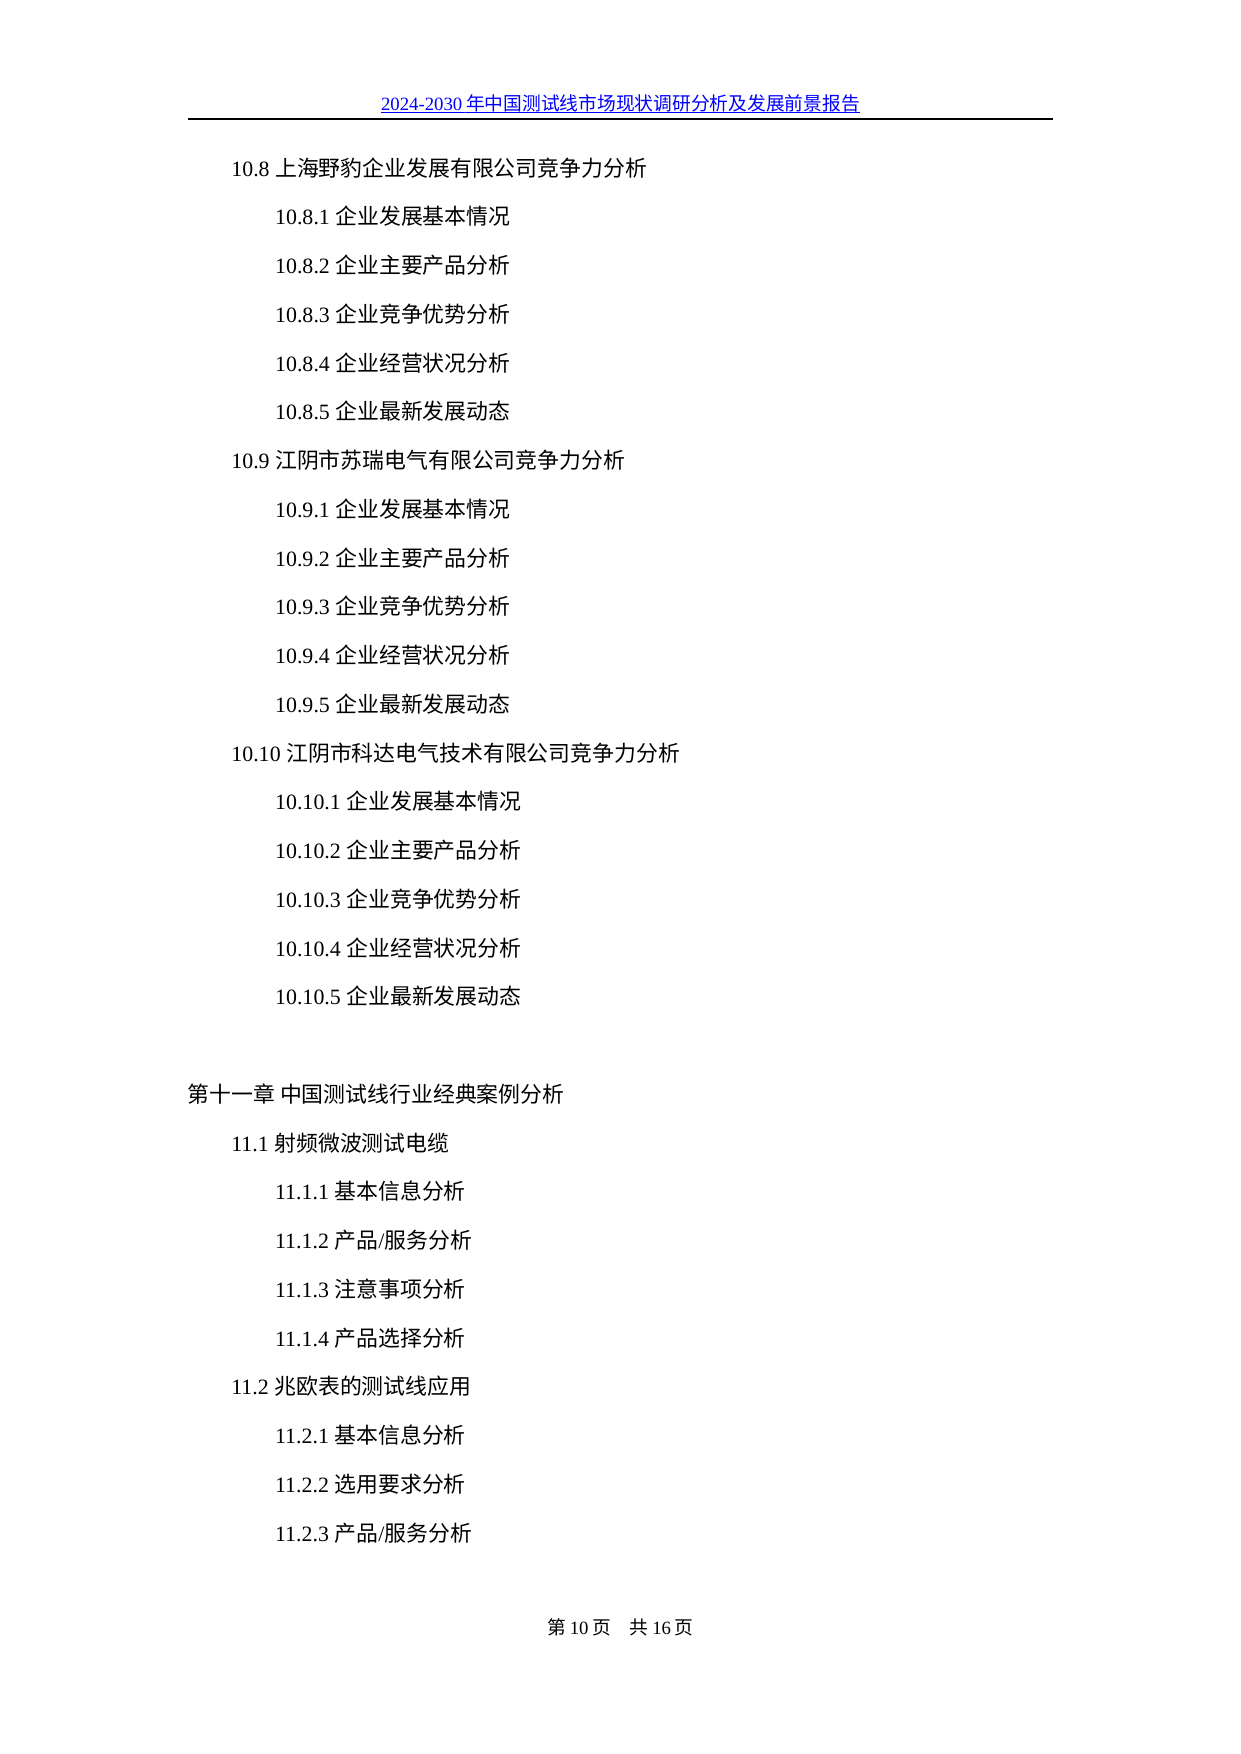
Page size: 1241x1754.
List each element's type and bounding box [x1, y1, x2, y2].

text [187, 150, 1053, 1548]
